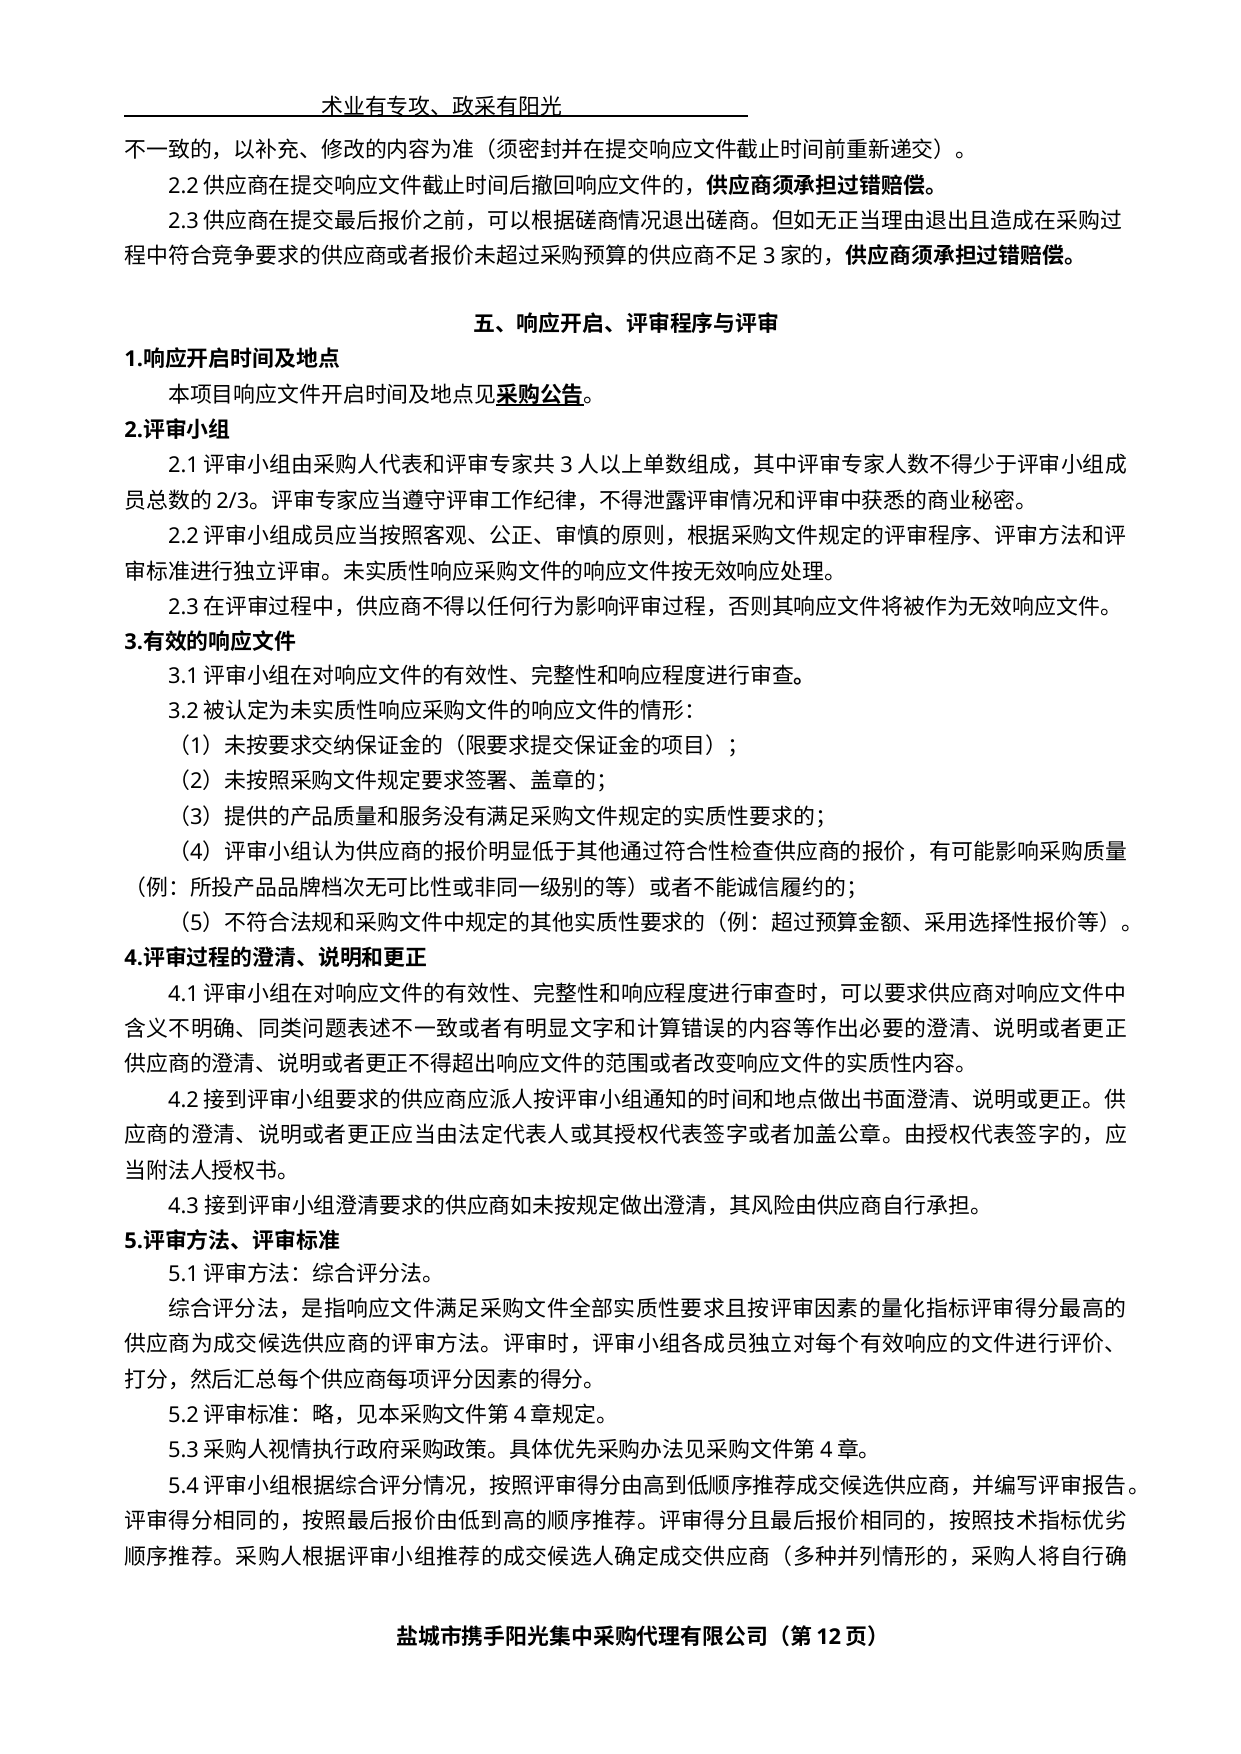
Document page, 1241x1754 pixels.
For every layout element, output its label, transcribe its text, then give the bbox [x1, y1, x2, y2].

text 5.2评审标准：略，见本采购文件第4章规定。 [124, 1397, 1128, 1429]
text 1.响应开启时间及地点 [124, 341, 1128, 374]
text 3.有效的响应文件 [124, 624, 1128, 656]
text 3.2被认定为未实质性响应采购文件的响应文件的情形： [124, 693, 1128, 725]
text 4.1评审小组在对响应文件的有效性、完整性和响应程度进行审查时，可以要求供应商对响应文件中含义不明确、同类问题表述不一致或者有明显文字和计算错误的内容等作出必要的澄清、说明或者更正。供应商的澄清、说明或者更正不得超出响应文件的范围或者改变响应文件的实质性内容。 [124, 975, 1128, 1078]
text 4.评审过程的澄清、说明和更正 [124, 940, 1128, 972]
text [124, 132, 1128, 164]
text 2.1评审小组由采购人代表和评审专家共3人以上单数组成，其中评审专家人数不得少于评审小组成员总数的2/3。评审专家应当遵守评审工作纪律，不得泄露评审情况和评审中获悉的商业秘密。 [124, 447, 1128, 515]
text 2.3在评审过程中，供应商不得以任何行为影响评审过程，否则其响应文件将被作为无效响应文件。 [124, 588, 1128, 621]
text 4.2接到评审小组要求的供应商应派人按评审小组通知的时间和地点做出书面澄清、说明或更正。供应商的澄清、说明或者更正应当由法定代表人或其授权代表签字或者加盖公章。由授权代表签字的，应当附法人授权书。 [124, 1081, 1128, 1185]
text 综合评分法，是指响应文件满足采购文件全部实质性要求且按评审因素的量化指标评审得分最高的供应商为成交候选供应商的评审方法。评审时，评审小组各成员独立对每个有效响应的文件进行评价、打分，然后汇总每个供应商每项评分因素的得分。 [124, 1291, 1128, 1394]
text 5.3采购人视情执行政府采购政策。具体优先采购办法见采购文件第4章。 [124, 1432, 1128, 1464]
text 3.1评审小组在对响应文件的有效性、完整性和响应程度进行审查。 [124, 657, 1128, 690]
text （3）提供的产品质量和服务没有满足采购文件规定的实质性要求的； [124, 798, 1128, 831]
text （2）未按照采购文件规定要求签署、盖章的； [124, 763, 1128, 796]
text 2.评审小组 [124, 412, 1128, 444]
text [124, 1467, 1128, 1571]
text （1）未按要求交纳保证金的（限要求提交保证金的项目）； [124, 728, 1128, 760]
text 本项目响应文件开启时间及地点见采购公告。 [124, 376, 1128, 409]
text 2.2供应商在提交响应文件截止时间后撤回响应文件的，供应商须承担过错赔偿。 [124, 167, 1128, 200]
text 5.评审方法、评审标准 [124, 1223, 1128, 1255]
text 2.3供应商在提交最后报价之前，可以根据磋商情况退出磋商。但如无正当理由退出且造成在采购过程中符合竞争要求的供应商或者报价未超过采购预算的供应商不足3家的，供应商须承担过错赔偿。 [124, 203, 1128, 271]
text 五、响应开启、评审程序与评审 [124, 306, 1128, 338]
text （5）不符合法规和采购文件中规定的其他实质性要求的（例：超过预算金额、采用选择性报价等）。 [124, 904, 1128, 937]
text 4.3 接到评审小组澄清要求的供应商如未按规定做出澄清，其风险由供应商自行承担。 [124, 1187, 1128, 1220]
text 2.2评审小组成员应当按照客观、公正、审慎的原则，根据采购文件规定的评审程序、评审方法和评审标准进行独立评审。未实质性响应采购文件的响应文件按无效响应处理。 [124, 518, 1128, 586]
text 5.1评审方法：综合评分法。 [124, 1255, 1128, 1288]
text （4）评审小组认为供应商的报价明显低于其他通过符合性检查供应商的报价，有可能影响采购质量（例：所投产品品牌档次无可比性或非同一级别的等）或者不能诚信履约的； [124, 834, 1128, 902]
